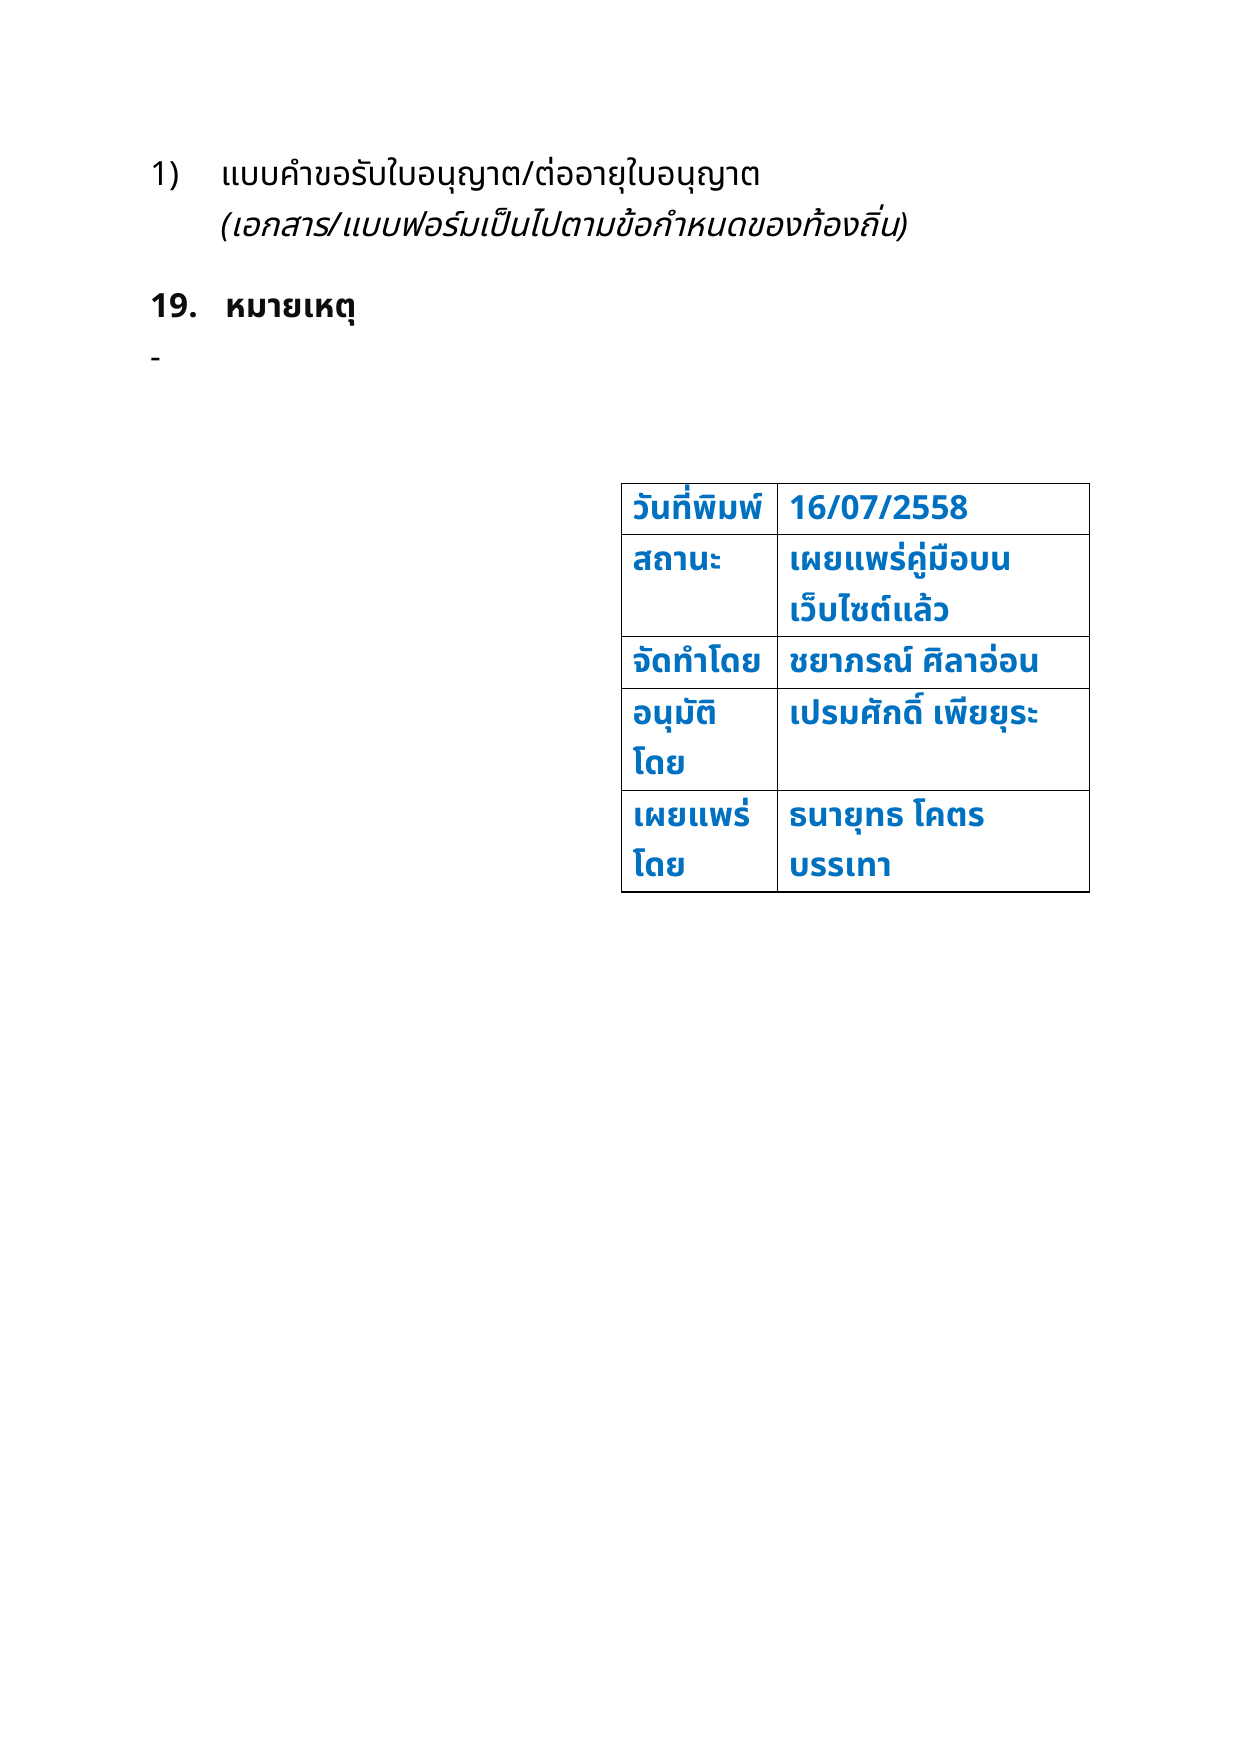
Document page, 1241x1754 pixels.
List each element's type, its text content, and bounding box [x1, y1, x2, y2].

table_cell อนุมัติโดย [622, 689, 777, 789]
table_cell เผยแพร่คู่มือบนเว็บไซต์แล้ว [778, 535, 1089, 636]
table_header วันที่พิมพ์ [622, 484, 777, 534]
table_header แบบคำขอรับใบอนุญาต/ต่ออายุใบอนุญาต (เอกสาร/แบบฟอร์มเป็นไปตามข้อกำหนดของท้องถิ่น) [209, 150, 1198, 279]
table_cell เปรมศักดิ์ เพียยุระ [778, 689, 1089, 789]
list หมายเหตุ [150, 282, 1090, 333]
table_cell เผยแพร่โดย [622, 791, 777, 891]
table_header 1) [139, 150, 209, 279]
table_cell สถานะ [622, 535, 777, 636]
table_cell ธนายุทธ โคตรบรรเทา [778, 791, 1089, 891]
table_cell จัดทำโดย [622, 637, 777, 688]
text - [150, 333, 1090, 378]
table_cell ชยาภรณ์ ศิลาอ่อน [778, 637, 1089, 688]
table_header 16/07/2558 [778, 484, 1089, 534]
